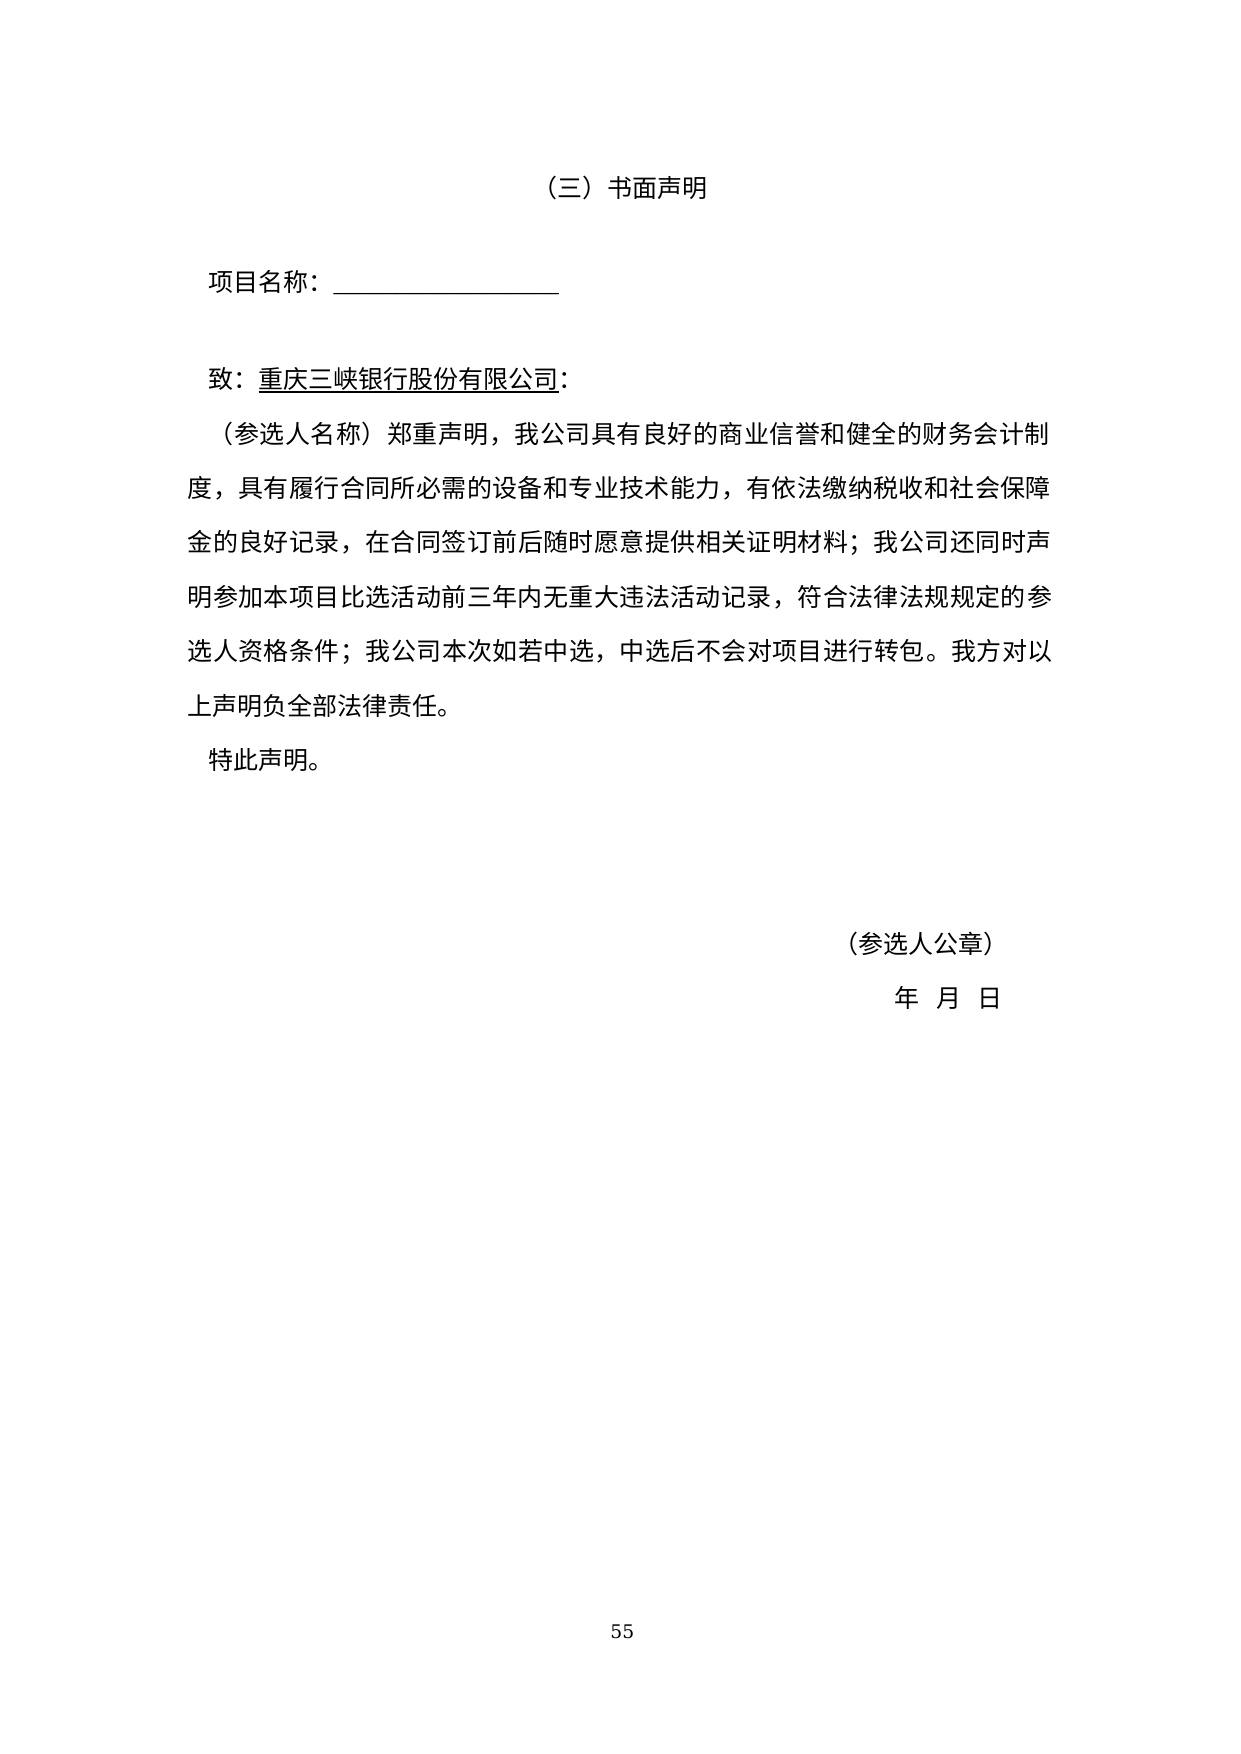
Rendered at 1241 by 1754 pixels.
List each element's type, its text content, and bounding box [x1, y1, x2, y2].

text （三）书面声明 [187, 154, 1053, 219]
text （参选人公章） [187, 924, 1008, 960]
text 致：重庆三峡银行股份有限公司： [187, 360, 1053, 396]
text 年 月 日 [187, 978, 1003, 1015]
text （参选人名称）郑重声明，我公司具有良好的商业信誉和健全的财务会计制度，具有履行合同所必需的设备和专业技术能力，有依法缴纳税收和社会保障金的良好记录，在合同签订前后随时愿意提供相关证明材料；我公司还同时声明参加本项目比选活动前三年内无重大违法活动记录，符合法律法规规定的参选人资格条件；我公司本次如若中选，中选后不会对项目进行转包。我方对以上声明负全部法律责任。 [187, 414, 1053, 722]
text 项目名称：__________________ [187, 262, 1053, 298]
text 特此声明。 [187, 740, 1053, 777]
